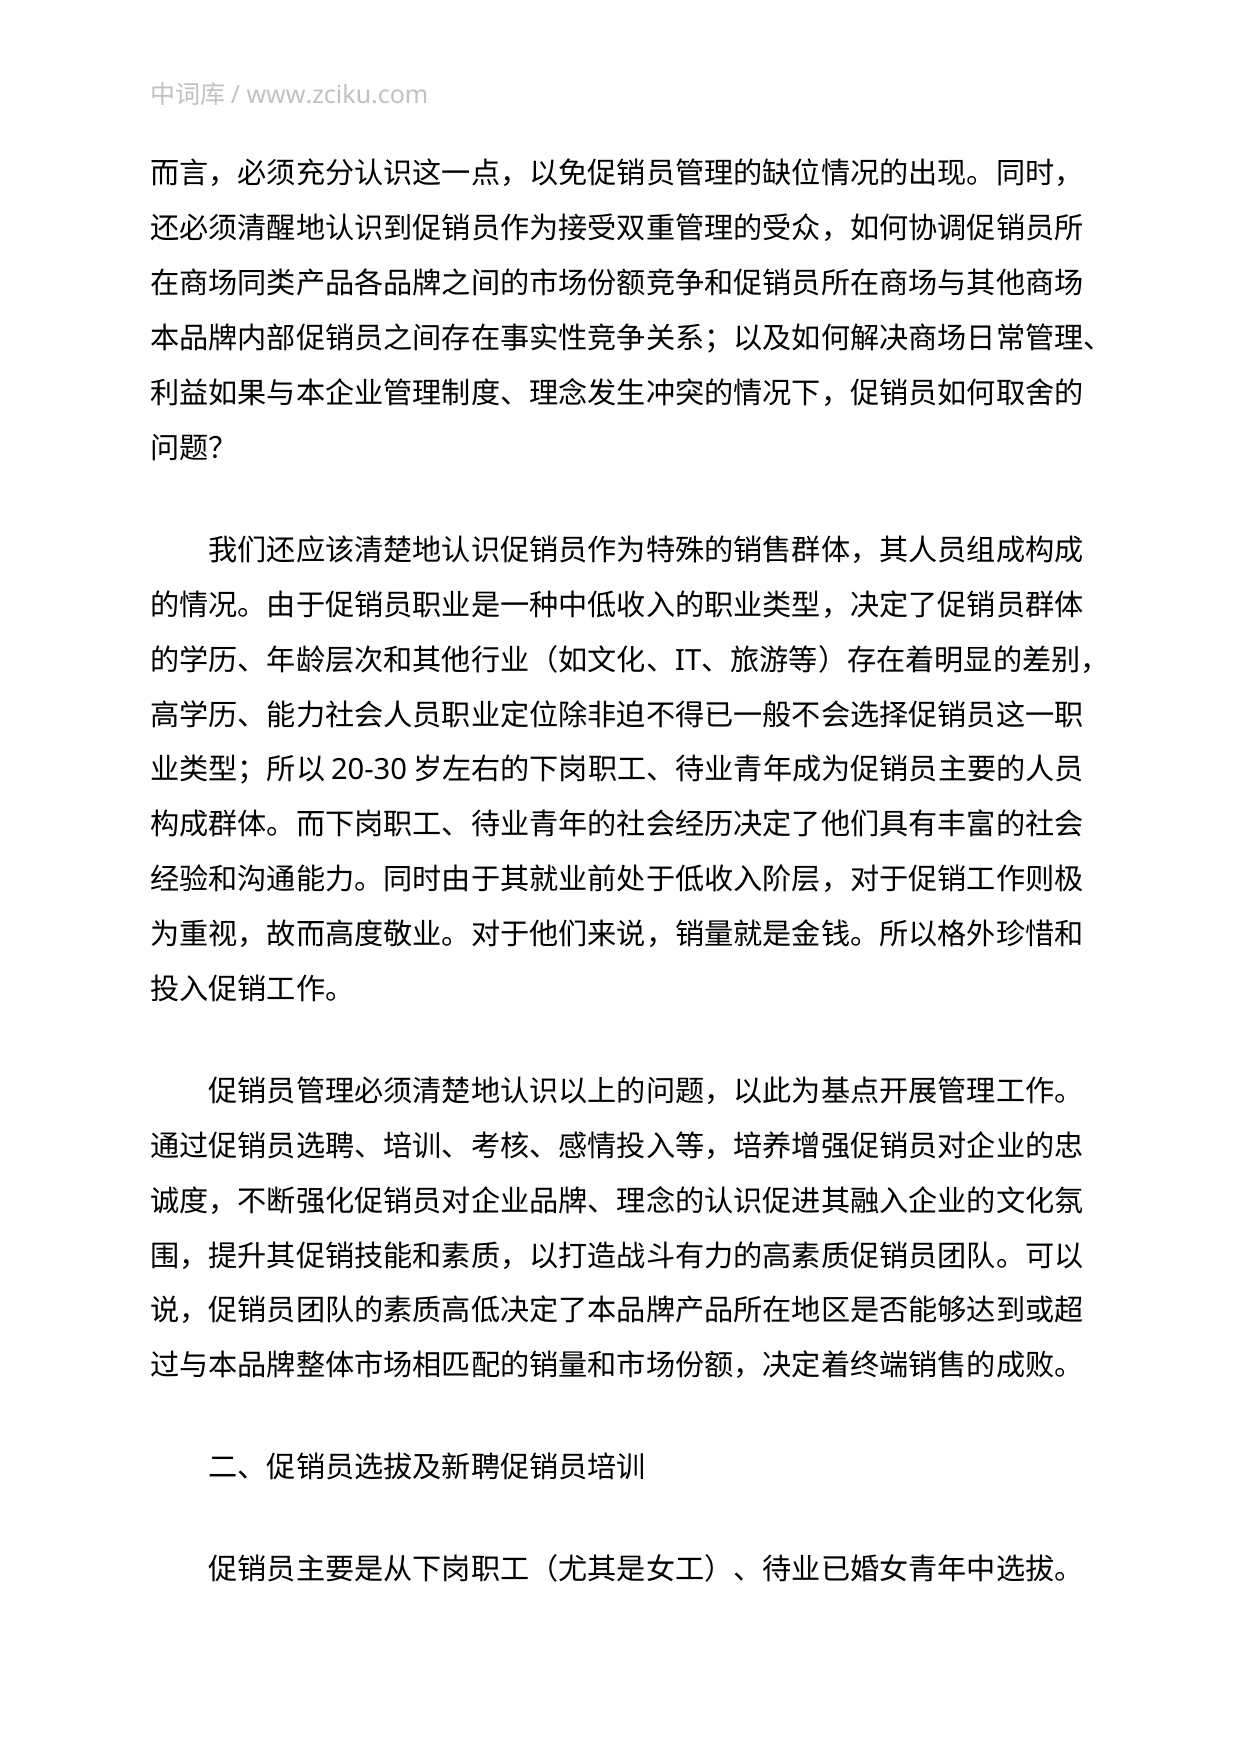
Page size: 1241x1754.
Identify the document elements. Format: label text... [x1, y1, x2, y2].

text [150, 150, 1090, 467]
text 我们还应该清楚地认识促销员作为特殊的销售群体，其人员组成构成的情况。由于促销员职业是一种中低收入的职业类型，决定了促销员群体的学历、年龄层次和其他行业（如文化、IT、旅游等）存在着明显的差别，高学历、能力社会人员职业定位除非迫不得已一般不会选择促销员这一职业类型；所以20-30岁左右的下岗职工、待业青年成为促销员主要的人员构成群体。而下岗职工、待业青年的社会经历决定了他们具有丰富的社会经验和沟通能力。同时由于其就业前处于低收入阶层，对于促销工作则极为重视，故而高度敬业。对于他们来说，销量就是金钱。所以格外珍惜和投入促销工作。 [150, 526, 1090, 1008]
text 二、促销员选拔及新聘促销员培训 [150, 1444, 1090, 1486]
text 促销员管理必须清楚地认识以上的问题，以此为基点开展管理工作。通过促销员选聘、培训、考核、感情投入等，培养增强促销员对企业的忠诚度，不断强化促销员对企业品牌、理念的认识促进其融入企业的文化氛围，提升其促销技能和素质，以打造战斗有力的高素质促销员团队。可以说，促销员团队的素质高低决定了本品牌产品所在地区是否能够达到或超过与本品牌整体市场相匹配的销量和市场份额，决定着终端销售的成败。 [150, 1067, 1090, 1384]
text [150, 1545, 1090, 1588]
